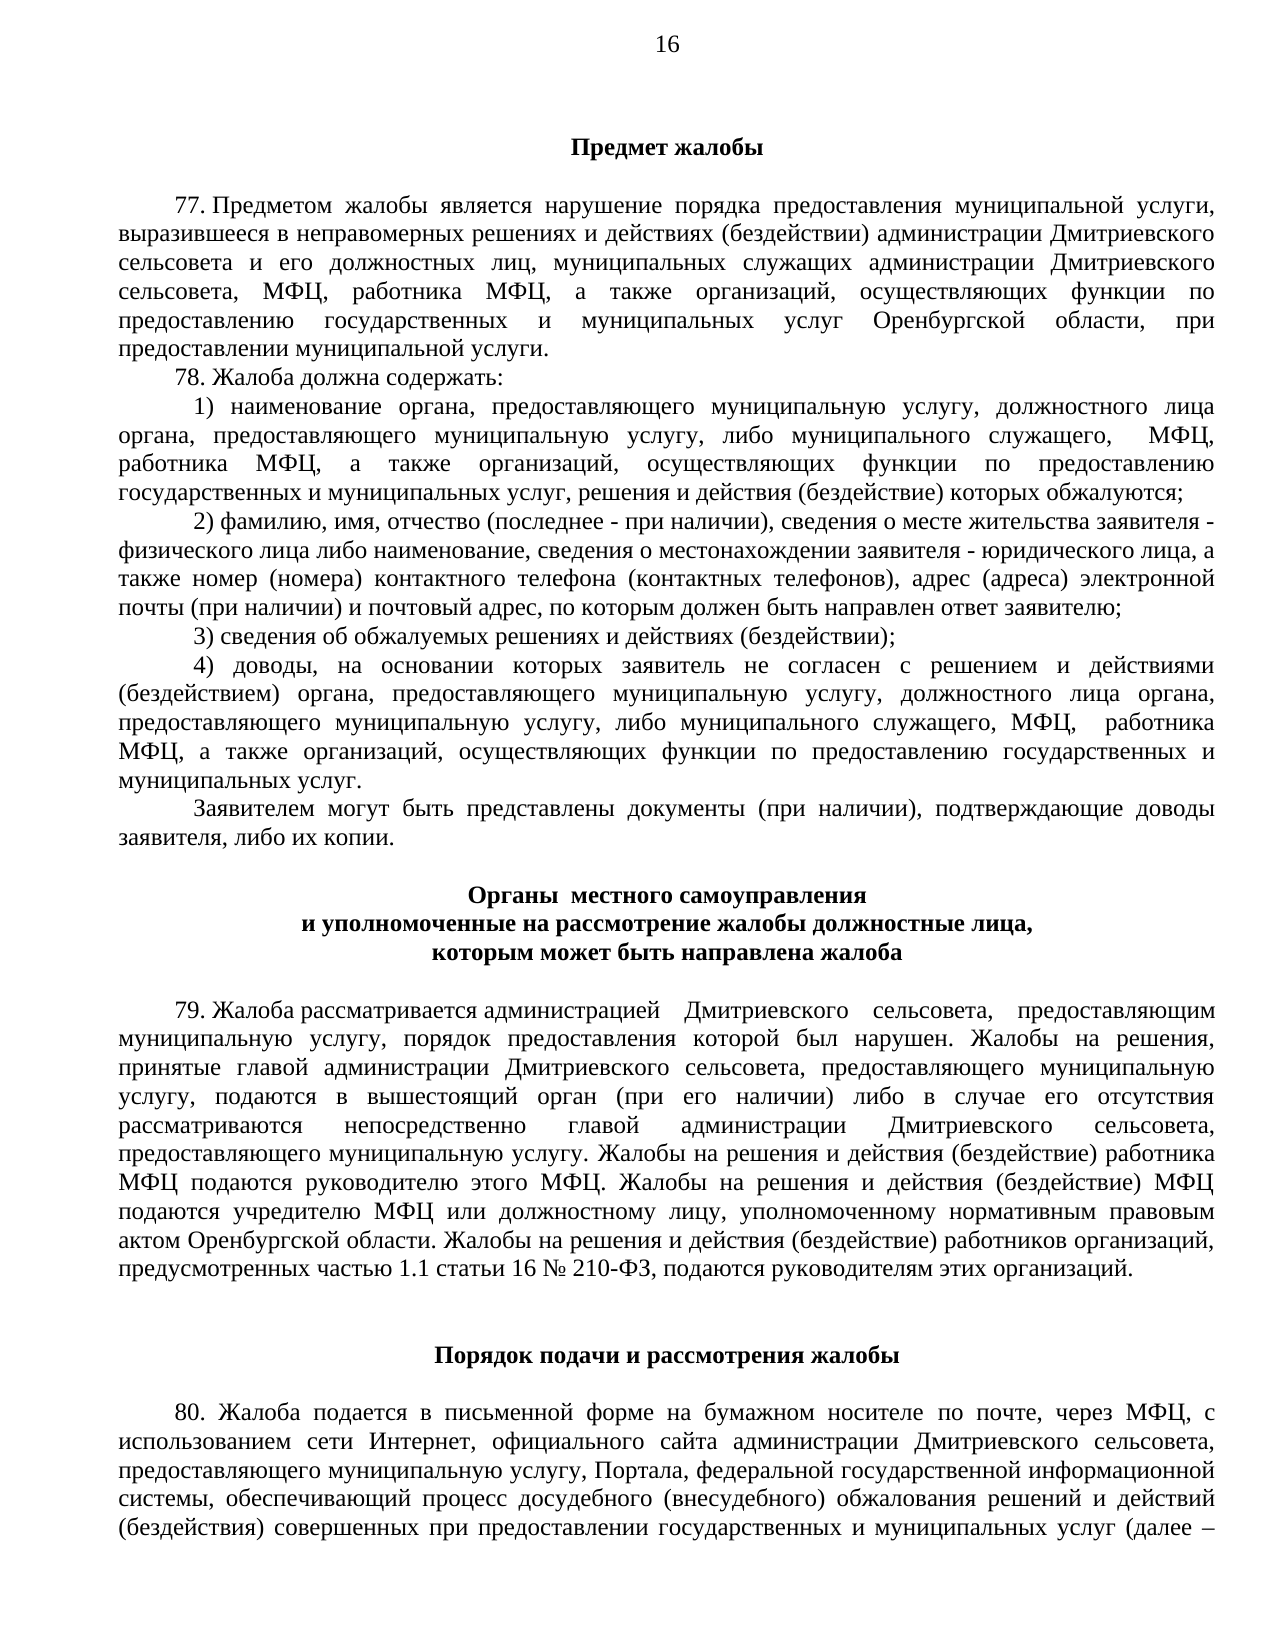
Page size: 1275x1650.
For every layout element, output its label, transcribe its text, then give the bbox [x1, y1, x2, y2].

text 3) сведения об обжалуемых решениях и действиях (бездействии); [118, 621, 1216, 650]
text 1) наименование органа, предоставляющего муниципальную услугу, должностного лица органа, предоставляющего муниципальную услугу, либо муниципального служащего, МФЦ, работника МФЦ, а также организаций, осуществляющих функции по предоставлению государственных и муниципальных услуг, решения и действия (бездействие) которых обжалуются; [118, 391, 1216, 506]
text 78. Жалоба должна содержать: [118, 362, 1216, 391]
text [118, 1397, 1216, 1541]
text 77. Предметом жалобы является нарушение порядка предоставления муниципальной услуги, выразившееся в неправомерных решениях и действиях (бездействии) администрации Дмитриевского сельсовета и его должностных лиц, муниципальных служащих администрации Дмитриевского сельсовета, МФЦ, работника МФЦ, а также организаций, осуществляющих функции по предоставлению государственных и муниципальных услуг Оренбургской области, при предоставлении муниципальной услуги. [118, 190, 1216, 362]
text Заявителем могут быть представлены документы (при наличии), подтверждающие доводы заявителя, либо их копии. [118, 793, 1216, 851]
text Порядок подачи и рассмотрения жалобы [118, 1340, 1216, 1368]
text которым может быть направлена жалоба [118, 937, 1216, 966]
text 79. Жалоба рассматривается администрацией Дмитриевского сельсовета, предоставляющим муниципальную услугу, порядок предоставления которой был нарушен. Жалобы на решения, принятые главой администрации Дмитриевского сельсовета, предоставляющего муниципальную услугу, подаются в вышестоящий орган (при его наличии) либо в случае его отсутствия рассматриваются непосредственно главой администрации Дмитриевского сельсовета, предоставляющего муниципальную услугу. Жалобы на решения и действия (бездействие) работника МФЦ подаются руководителю этого МФЦ. Жалобы на решения и действия (бездействие) МФЦ подаются учредителю МФЦ или должностному лицу, уполномоченному нормативным правовым актом Оренбургской области. Жалобы на решения и действия (бездействие) работников организаций, предусмотренных частью 1.1 статьи 16 № 210-ФЗ, подаются руководителям этих организаций. [118, 995, 1216, 1282]
text 2) фамилию, имя, отчество (последнее - при наличии), сведения о месте жительства заявителя - физического лица либо наименование, сведения о местонахождении заявителя - юридического лица, а также номер (номера) контактного телефона (контактных телефонов), адрес (адреса) электронной почты (при наличии) и почтовый адрес, по которым должен быть направлен ответ заявителю; [118, 506, 1216, 621]
text 4) доводы, на основании которых заявитель не согласен с решением и действиями (бездействием) органа, предоставляющего муниципальную услугу, должностного лица органа, предоставляющего муниципальную услугу, либо муниципального служащего, МФЦ, работника МФЦ, а также организаций, осуществляющих функции по предоставлению государственных и муниципальных услуг. [118, 650, 1216, 793]
text Органы местного самоуправления и уполномоченные на рассмотрение жалобы должностные лица, [118, 880, 1216, 937]
text Предмет жалобы [118, 132, 1216, 161]
